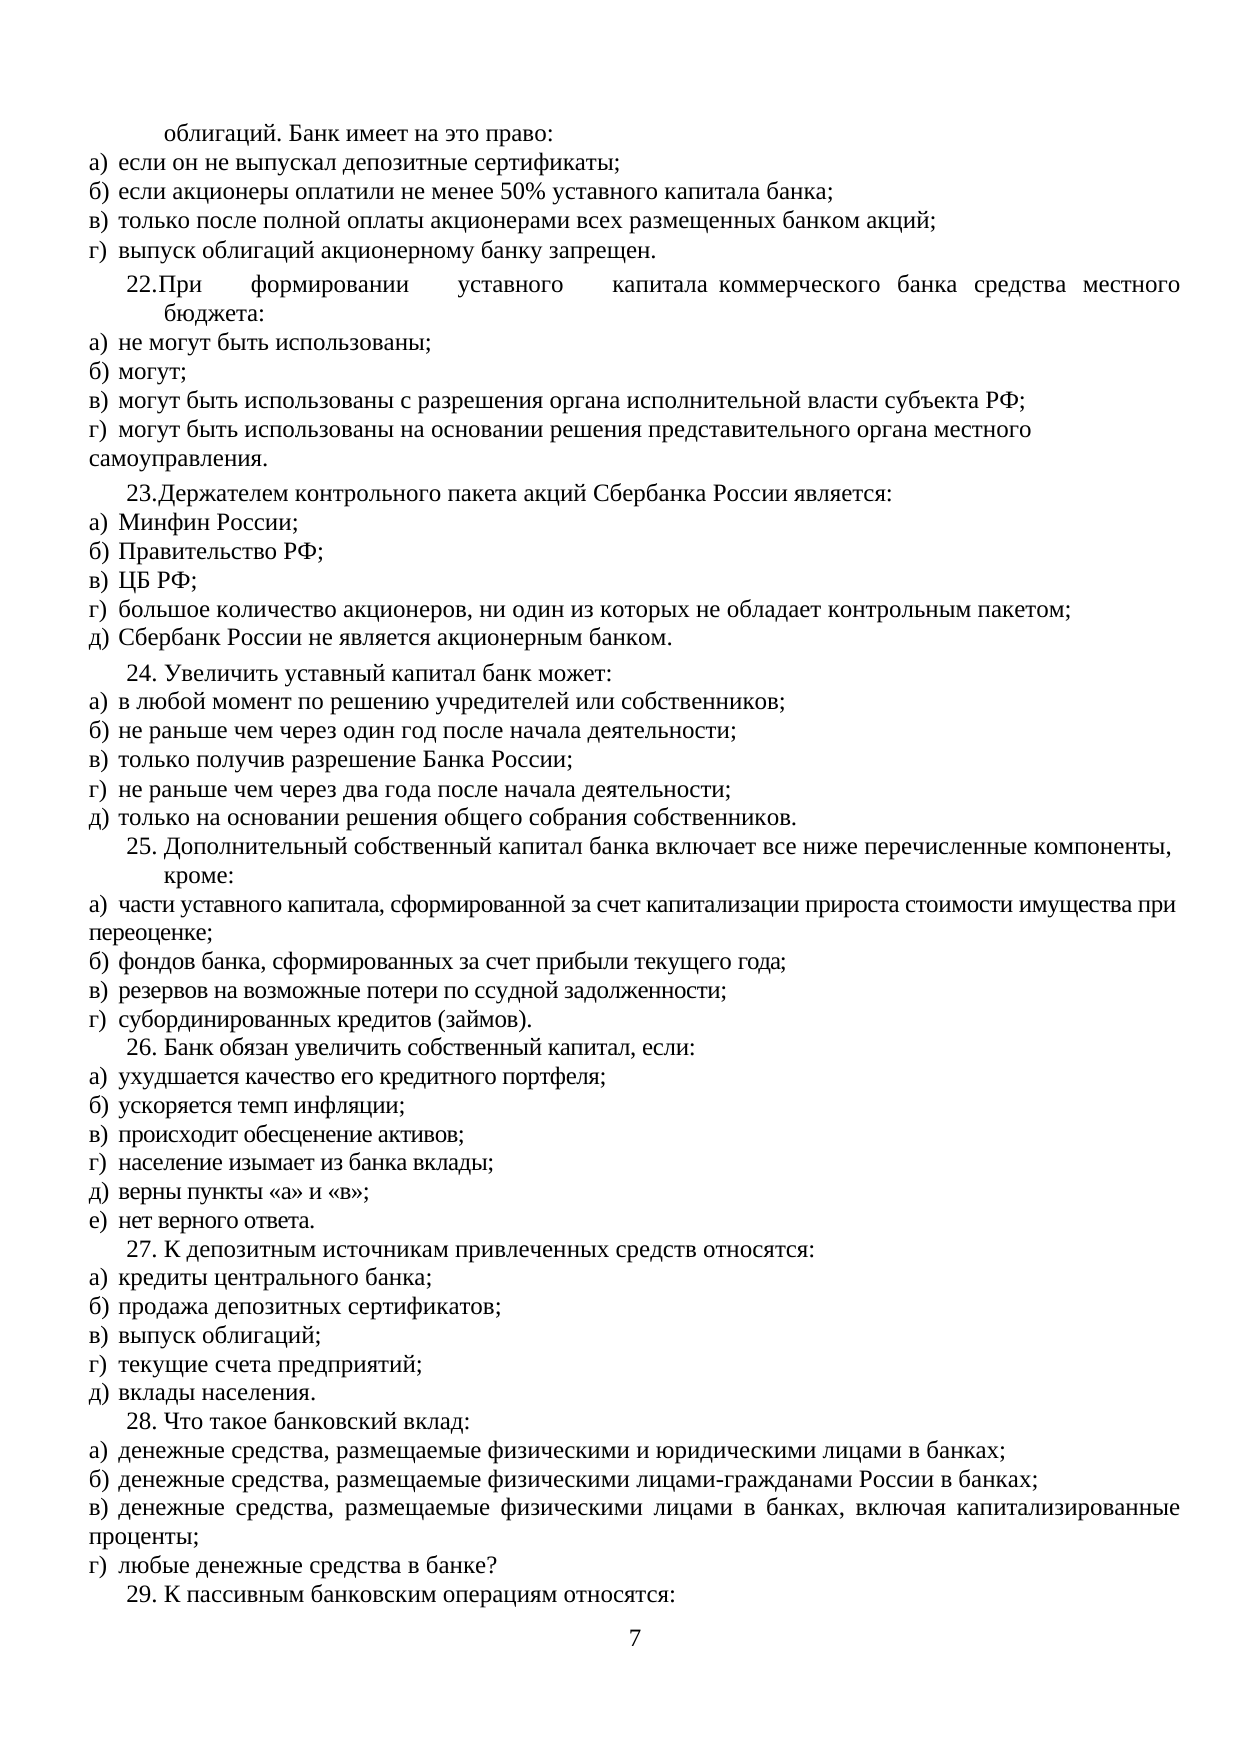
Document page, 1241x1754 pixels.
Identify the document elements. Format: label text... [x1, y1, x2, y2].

text г) не раньше чем через два года после начала деятельности; [88, 774, 1181, 802]
text а) Минфин России; [88, 507, 1181, 536]
list Держателем контрольного пакета акций Сбербанка России является: [126, 478, 1180, 507]
list Что такое банковский вклад: [126, 1406, 1181, 1435]
text в) ЦБ РФ; [88, 565, 1181, 594]
text г) могут быть использованы на основании решения представительного органа местного самоуправления. [88, 414, 1181, 472]
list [126, 118, 1181, 147]
text в) могут быть использованы с разрешения органа исполнительной власти субъекта РФ; [88, 386, 1181, 414]
text д) верны пункты «а» и «в»; [88, 1176, 1181, 1205]
text г) субординированных кредитов (займов). [88, 1004, 1181, 1032]
text а) части уставного капитала, сформированной за счет капитализации прироста стоимости имущества при переоценке; [88, 889, 1181, 946]
list К пассивным банковским операциям относятся: [126, 1579, 1181, 1607]
list При формировании уставного капитала коммерческого банка средства местного бюджета: [126, 269, 1181, 327]
text в) только после полной оплаты акционерами всех размещенных банком акций; [88, 205, 1181, 234]
text д) вклады населения. [88, 1377, 1181, 1406]
text б) фондов банка, сформированных за счет прибыли текущего года; [88, 946, 1181, 975]
text а) денежные средства, размещаемые физическими и юридическими лицами в банках; [88, 1435, 1181, 1464]
text а) не могут быть использованы; [88, 327, 1181, 356]
text а) если он не выпускал депозитные сертификаты; [88, 147, 1181, 176]
text д) Сбербанк России не является акционерным банком. [88, 622, 1181, 651]
text в) выпуск облигаций; [88, 1320, 1181, 1349]
text г) население изымает из банка вклады; [88, 1147, 1181, 1176]
text б) продажа депозитных сертификатов; [88, 1291, 1181, 1320]
text в) только получив разрешение Банка России; [88, 744, 1181, 773]
text б) могут; [88, 356, 1181, 385]
list К депозитным источникам привлеченных средств относятся: [126, 1234, 1181, 1262]
text г) большое количество акционеров, ни один из которых не обладает контрольным пакетом; [88, 594, 1181, 622]
text б) если акционеры оплатили не менее 50% уставного капитала банка; [88, 176, 1181, 205]
text г) любые денежные средства в банке? [88, 1550, 1181, 1579]
text в) происходит обесценение активов; [88, 1119, 1181, 1147]
list Увеличить уставный капитал банк может: [126, 658, 1181, 686]
text а) в любой момент по решению учредителей или собственников; [88, 686, 1181, 715]
text г) текущие счета предприятий; [88, 1349, 1181, 1377]
list Дополнительный собственный капитал банка включает все ниже перечисленные компоненты, кроме: [126, 831, 1181, 889]
text б) ускоряется темп инфляции; [88, 1090, 1181, 1119]
text б) не раньше чем через один год после начала деятельности; [88, 715, 1181, 744]
text а) кредиты центрального банка; [88, 1262, 1181, 1291]
text д) только на основании решения общего собрания собственников. [88, 802, 1181, 831]
list Банк обязан увеличить собственный капитал, если: [126, 1032, 1181, 1061]
text в) резервов на возможные потери по ссудной задолженности; [88, 975, 1181, 1004]
text е) нет верного ответа. [88, 1205, 1181, 1234]
text б) денежные средства, размещаемые физическими лицами-гражданами России в банках; [88, 1464, 1181, 1492]
text в) денежные средства, размещаемые физическими лицами в банках, включая капитализированные проценты; [88, 1492, 1181, 1550]
text а) ухудшается качество его кредитного портфеля; [88, 1061, 1181, 1090]
text г) выпуск облигаций акционерному банку запрещен. [88, 235, 1181, 263]
text б) Правительство РФ; [88, 536, 1181, 564]
